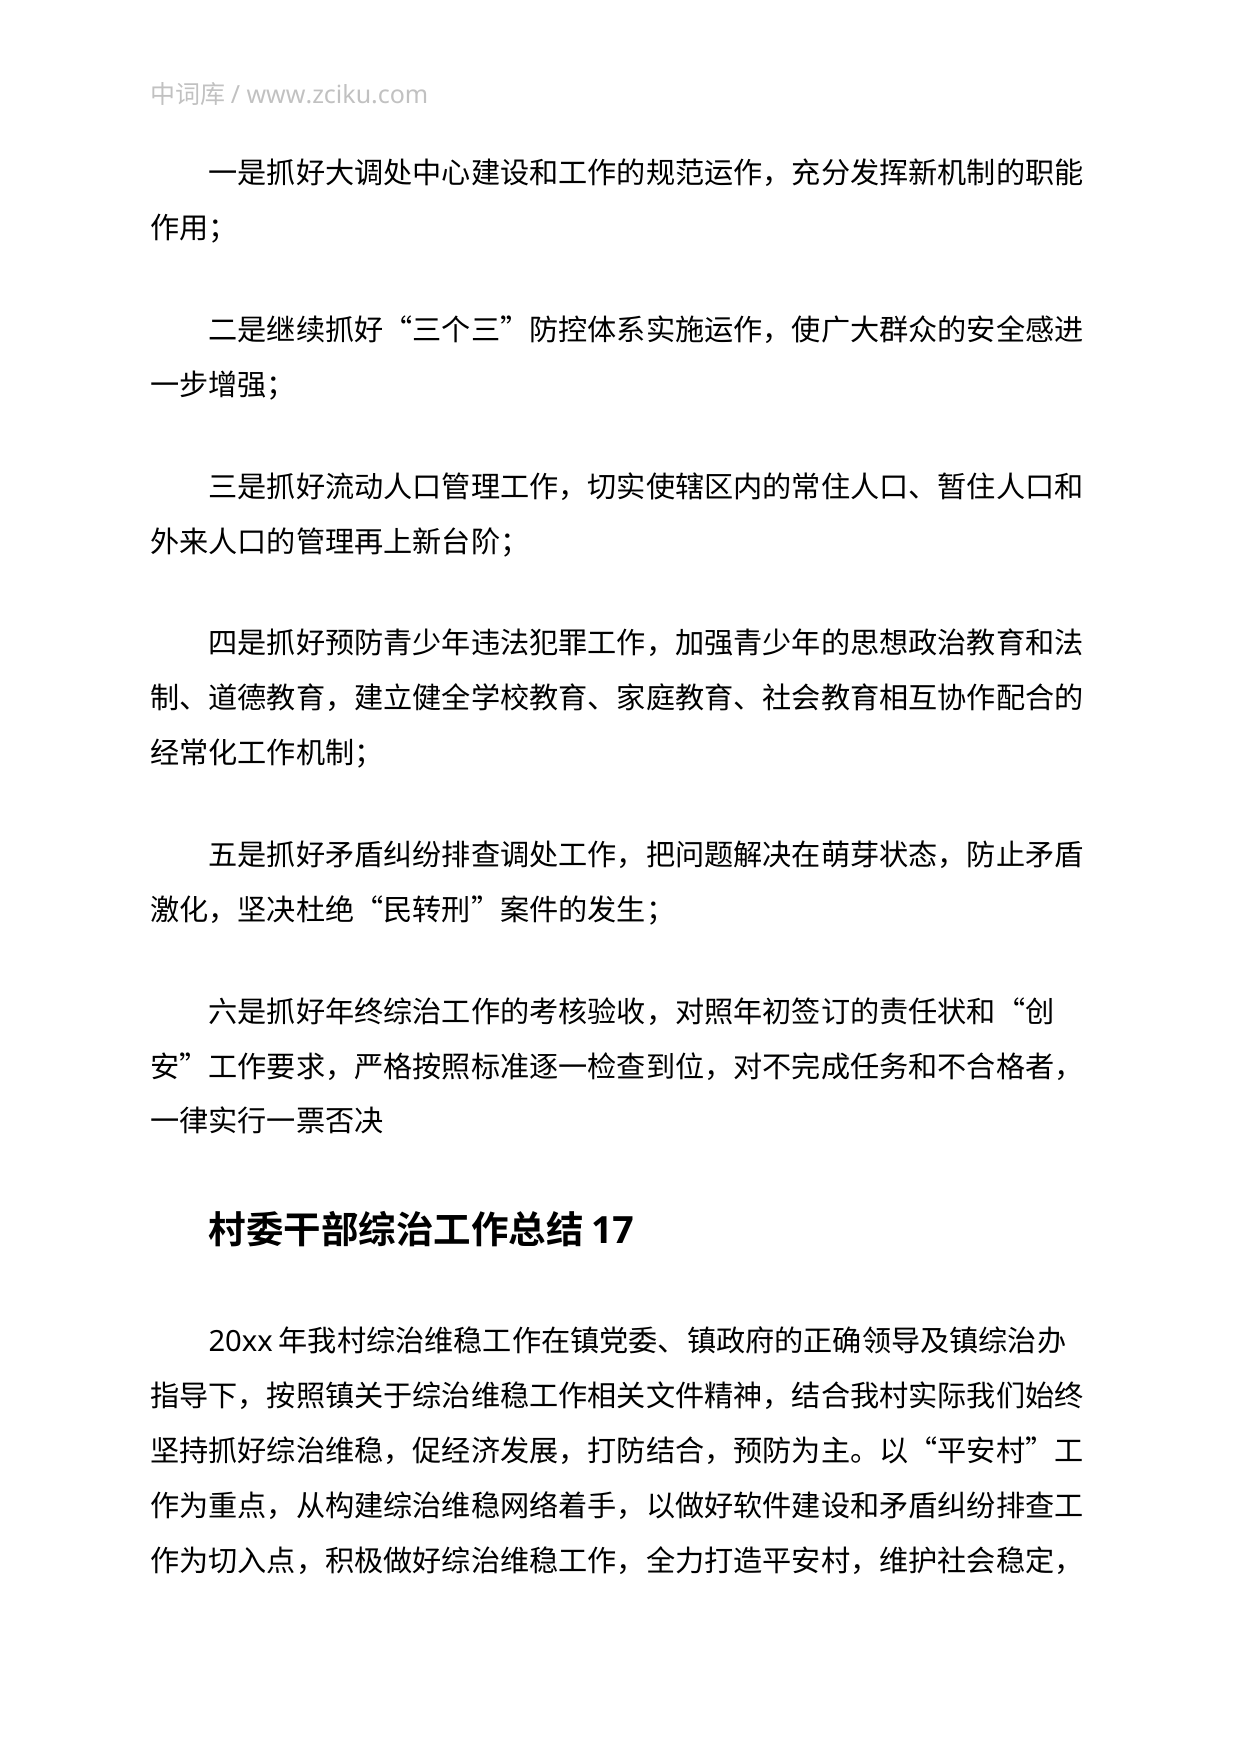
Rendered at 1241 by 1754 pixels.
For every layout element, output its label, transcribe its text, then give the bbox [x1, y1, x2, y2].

text 二是继续抓好“三个三”防控体系实施运作，使广大群众的安全感进一步增强； [150, 307, 1090, 404]
text 三是抓好流动人口管理工作，切实使辖区内的常住人口、暂住人口和外来人口的管理再上新台阶； [150, 463, 1090, 561]
text 六是抓好年终综治工作的考核验收，对照年初签订的责任状和“创安”工作要求，严格按照标准逐一检查到位，对不完成任务和不合格者，一律实行一票否决 [150, 988, 1090, 1140]
text 五是抓好矛盾纠纷排查调处工作，把问题解决在萌芽状态，防止矛盾激化，坚决杜绝“民转刑”案件的发生； [150, 832, 1090, 929]
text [150, 1317, 1090, 1579]
text 四是抓好预防青少年违法犯罪工作，加强青少年的思想政治教育和法制、道德教育，建立健全学校教育、家庭教育、社会教育相互协作配合的经常化工作机制； [150, 620, 1090, 772]
text 一是抓好大调处中心建设和工作的规范运作，充分发挥新机制的职能作用； [150, 150, 1090, 247]
text 村委干部综治工作总结17 [150, 1200, 1090, 1254]
